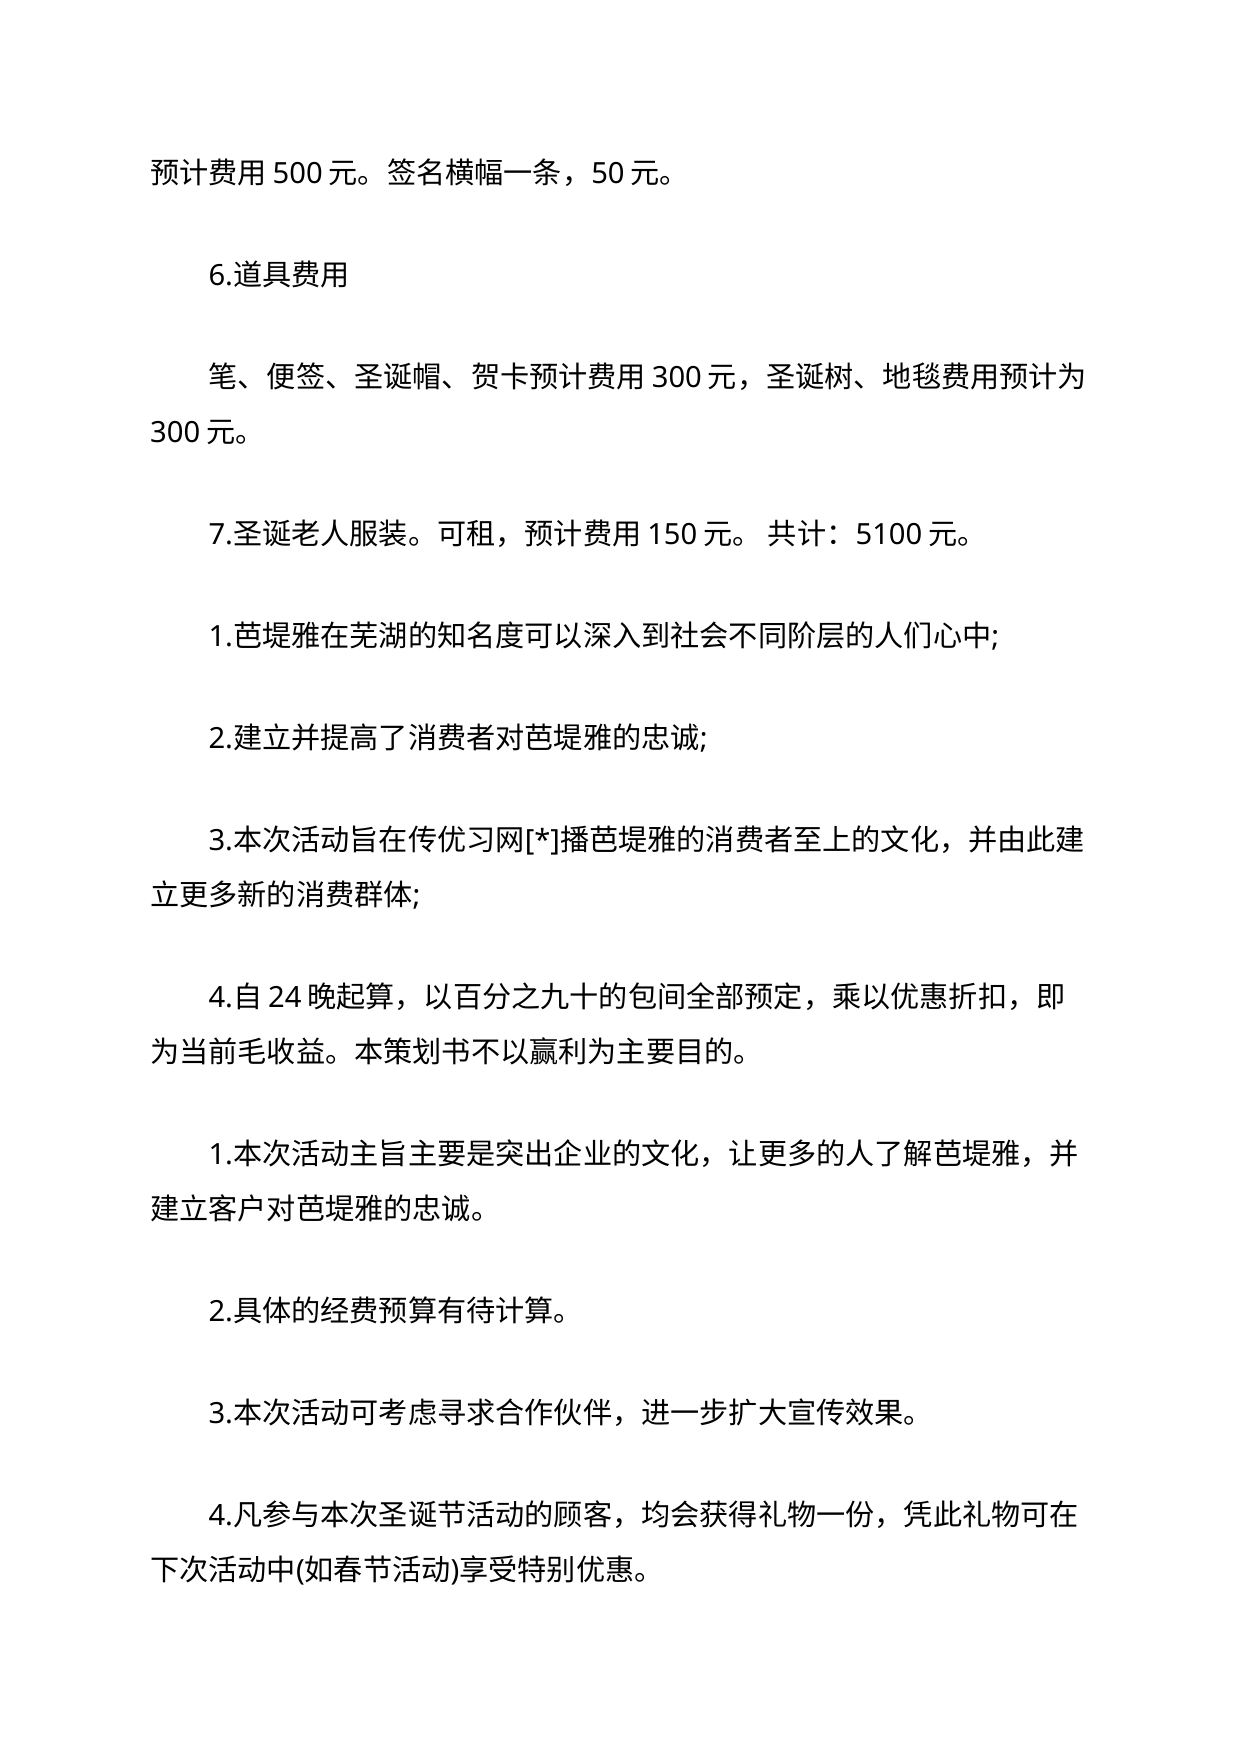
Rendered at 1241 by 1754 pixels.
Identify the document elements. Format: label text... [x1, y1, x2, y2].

text 3.本次活动可考虑寻求合作伙伴，进一步扩大宣传效果。 [150, 1389, 1090, 1432]
text 4.自24晚起算，以百分之九十的包间全部预定，乘以优惠折扣，即为当前毛收益。本策划书不以赢利为主要目的。 [150, 974, 1090, 1071]
text 笔、便签、圣诞帽、贺卡预计费用300元，圣诞树、地毯费用预计为300元。 [150, 354, 1090, 451]
text 1.本次活动主旨主要是突出企业的文化，让更多的人了解芭堤雅，并建立客户对芭堤雅的忠诚。 [150, 1131, 1090, 1228]
text 1.芭堤雅在芜湖的知名度可以深入到社会不同阶层的人们心中; [150, 613, 1090, 655]
text 3.本次活动旨在传优习网[*]播芭堤雅的消费者至上的文化，并由此建立更多新的消费群体; [150, 817, 1090, 914]
text 7.圣诞老人服装。可租，预计费用150元。 共计：5100元。 [150, 511, 1090, 553]
text 6.道具费用 [150, 252, 1090, 294]
text 4.凡参与本次圣诞节活动的顾客，均会获得礼物一份，凭此礼物可在下次活动中(如春节活动)享受特别优惠。 [150, 1491, 1090, 1589]
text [150, 150, 1090, 192]
text 2.建立并提高了消费者对芭堤雅的忠诚; [150, 715, 1090, 757]
text 2.具体的经费预算有待计算。 [150, 1287, 1090, 1330]
